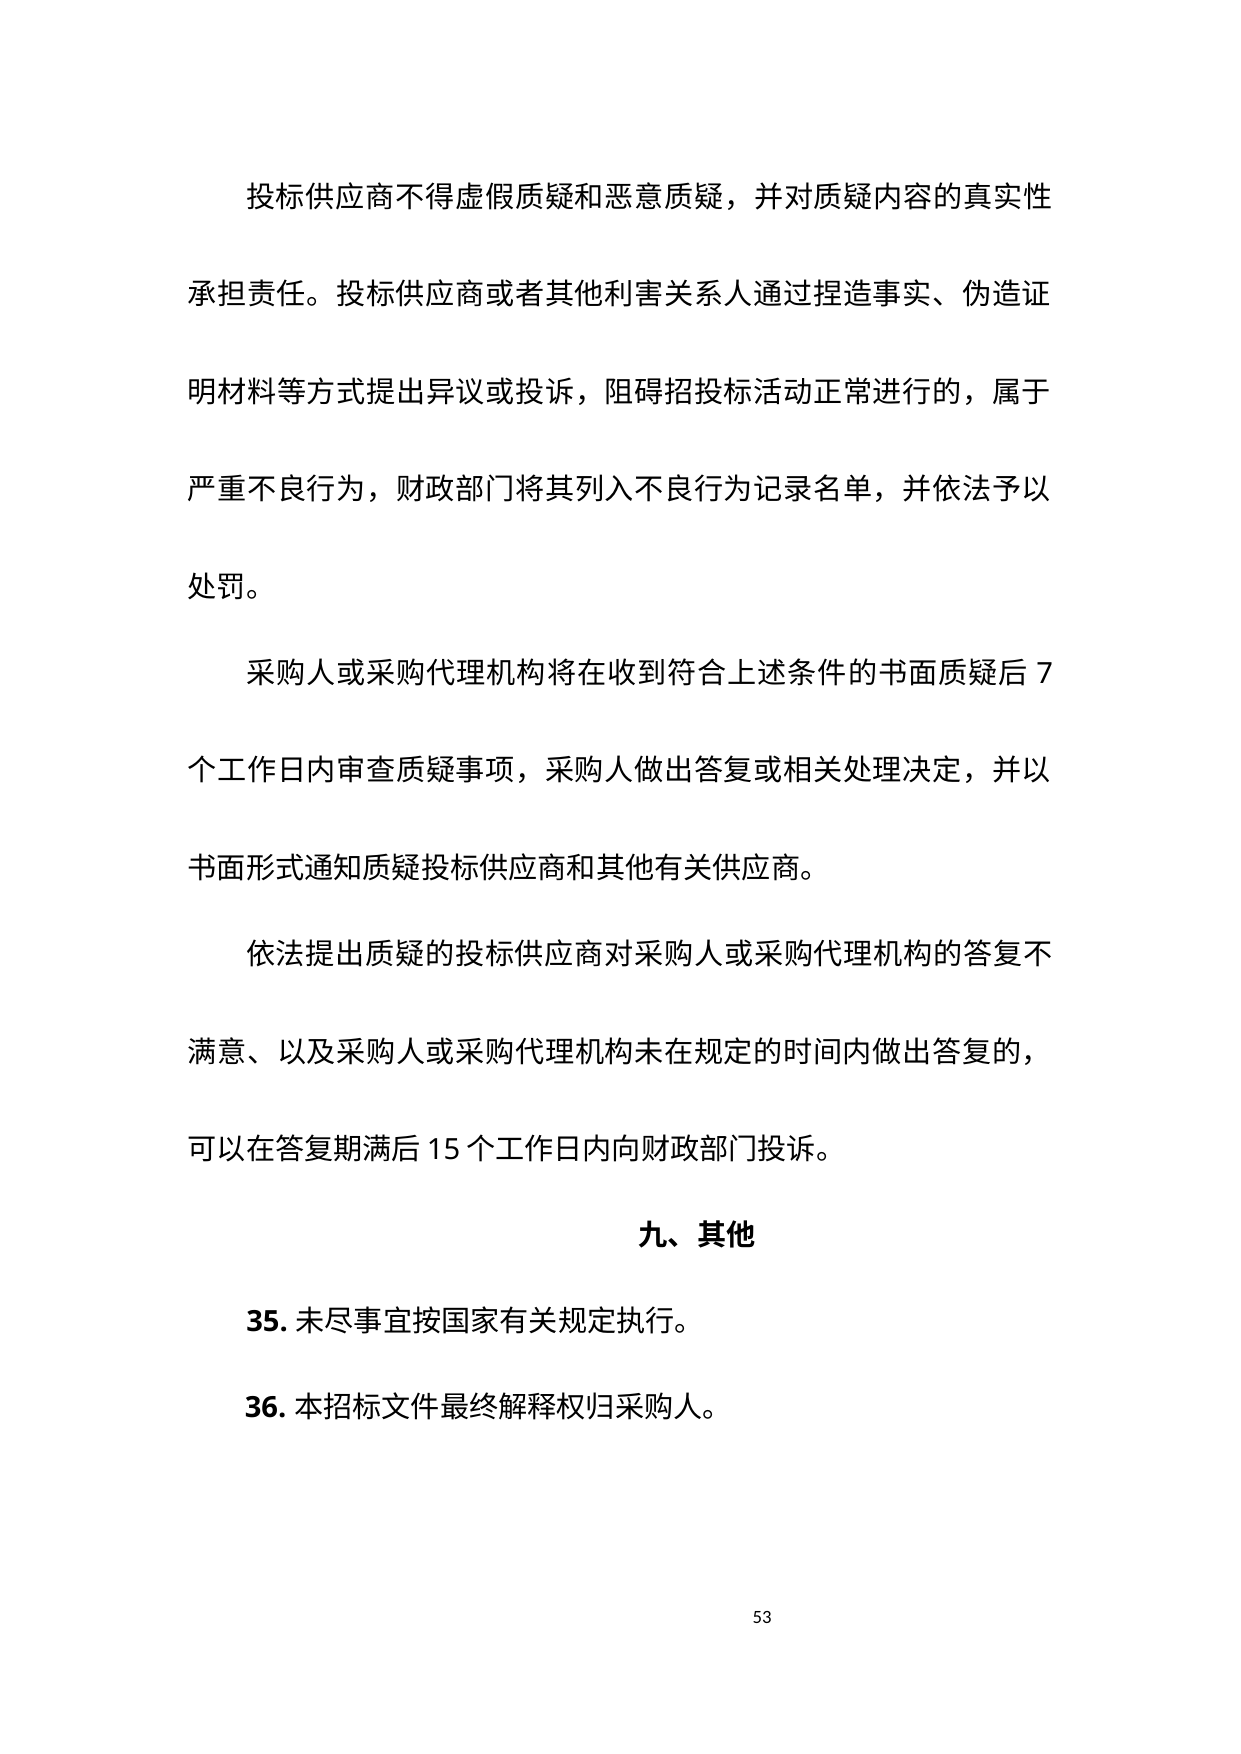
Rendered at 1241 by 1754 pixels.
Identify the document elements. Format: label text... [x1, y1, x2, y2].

text 依法提出质疑的投标供应商对采购人或采购代理机构的答复不满意、以及采购人或采购代理机构未在规定的时间内做出答复的，可以在答复期满后15个工作日内向财政部门投诉。 [187, 919, 1053, 1179]
text 36. 本招标文件最终解释权归采购人。 [187, 1373, 1053, 1438]
text 九、其他 [187, 1200, 1053, 1265]
text 35. 未尽事宜按国家有关规定执行。 [187, 1287, 1053, 1352]
text 采购人或采购代理机构将在收到符合上述条件的书面质疑后7个工作日内审查质疑事项，采购人做出答复或相关处理决定，并以书面形式通知质疑投标供应商和其他有关供应商。 [187, 638, 1053, 898]
text 投标供应商不得虚假质疑和恶意质疑，并对质疑内容的真实性承担责任。投标供应商或者其他利害关系人通过捏造事实、伪造证明材料等方式提出异议或投诉，阻碍招投标活动正常进行的，属于严重不良行为，财政部门将其列入不良行为记录名单，并依法予以处罚。 [187, 162, 1053, 617]
